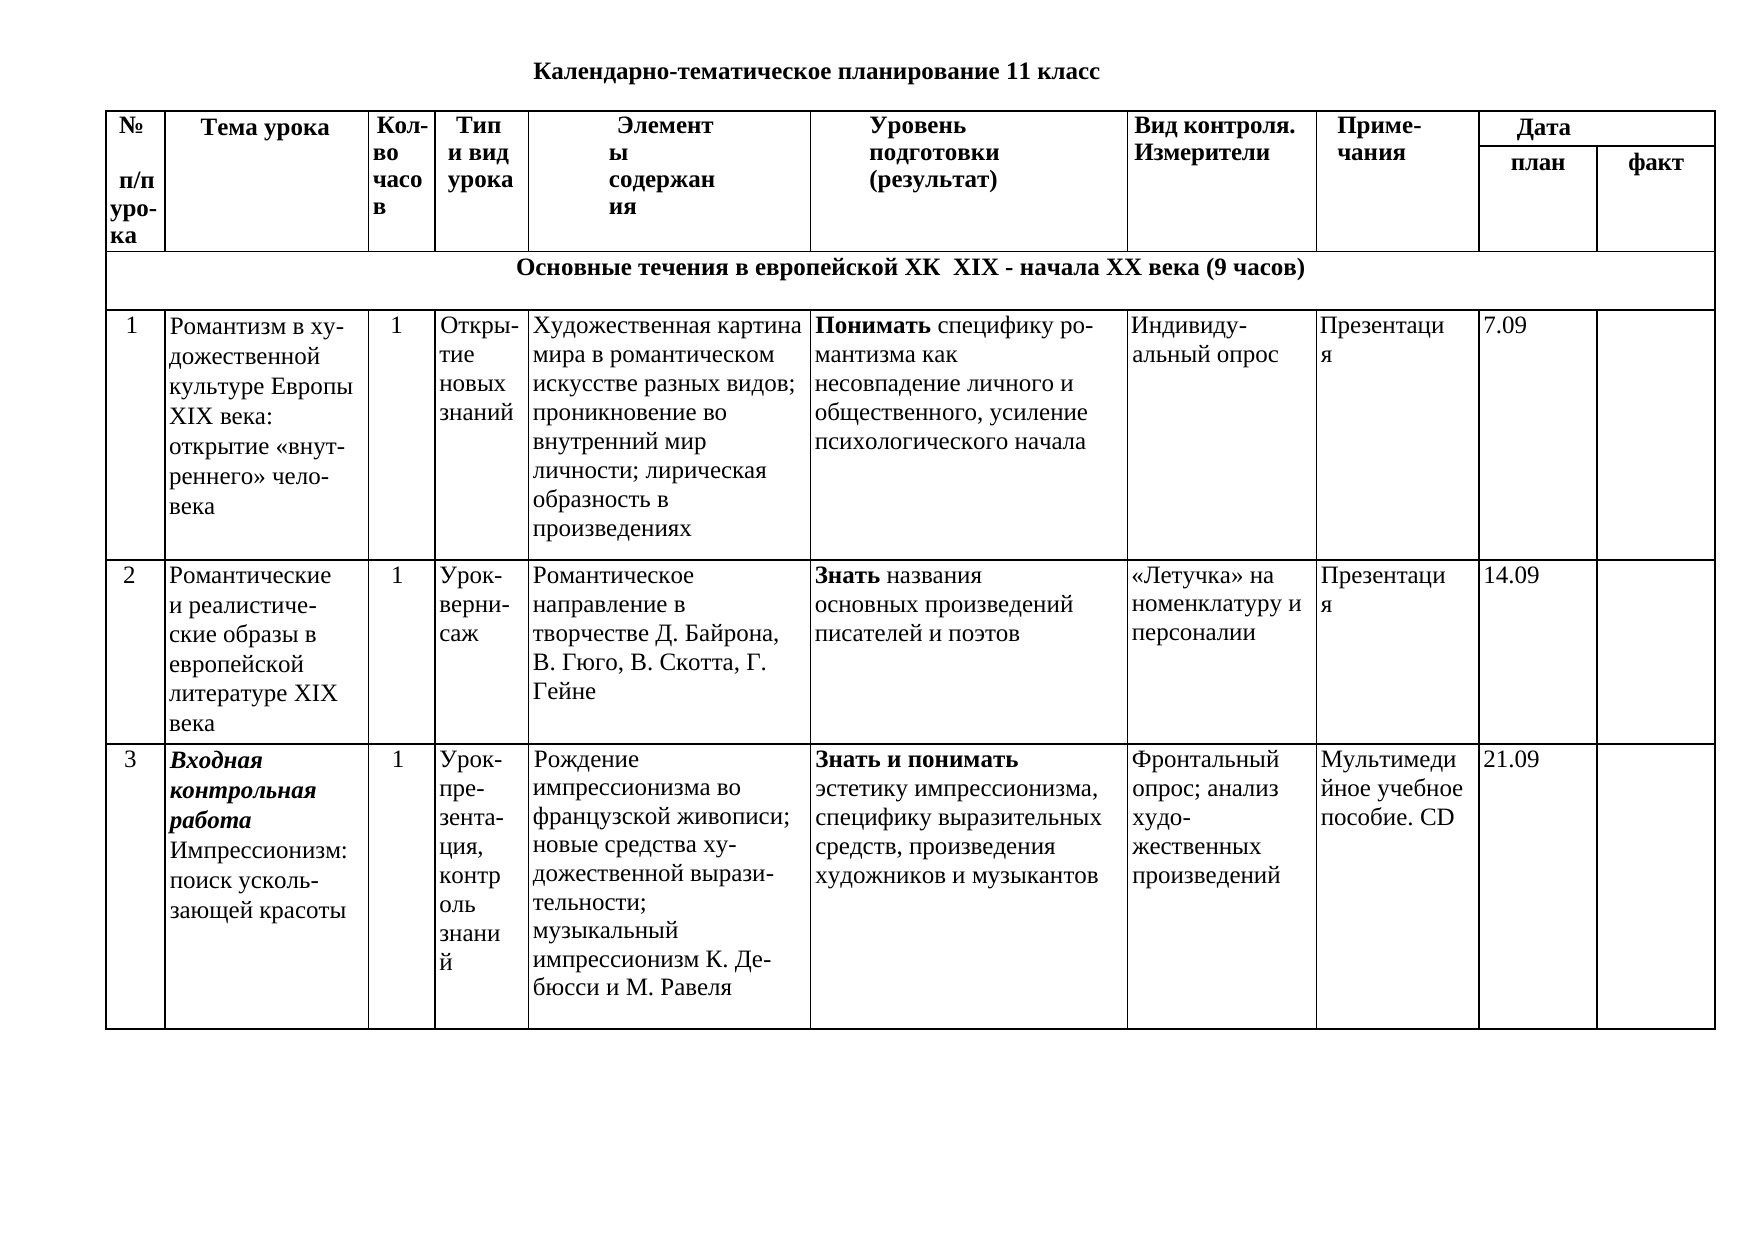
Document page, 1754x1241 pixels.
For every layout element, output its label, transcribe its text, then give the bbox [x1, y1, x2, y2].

table_header Элементы содержания [529, 112, 810, 251]
table_cell Романтическое направление в творчестве Д. Байрона, В. Гюго, В. Скотта, Г. Гейне [529, 561, 810, 743]
table_cell [1598, 745, 1714, 1028]
table_cell факт [1598, 147, 1714, 251]
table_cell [1317, 745, 1478, 1028]
table_cell Урок-вернисаж [436, 561, 528, 743]
table_header Вид контроля. Измерители [1128, 112, 1316, 251]
table_cell Знать названия основных произведений писателей и поэтов [811, 561, 1127, 743]
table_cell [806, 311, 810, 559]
table_cell Романтические и реалистические образы в европейской литературе XIX века [166, 561, 368, 743]
table_cell 3 [107, 745, 164, 1028]
table_cell 2 [107, 561, 164, 743]
table_cell 1 [369, 561, 434, 743]
table_cell Рождение импрессионизма во французской живописи; новые средства художественной выразительности; музыкальный импрессионизм К. Дебюсси и М. Равеля [529, 745, 810, 1028]
table_header Тема урока [166, 112, 368, 251]
table_cell Урок-пре-зента-ция, контроль знаний [436, 745, 528, 1028]
table_cell 1 [107, 311, 164, 559]
table_header Тип и вид урока [436, 112, 528, 251]
table_cell [1598, 311, 1714, 559]
table_cell Презентация [1317, 561, 1478, 743]
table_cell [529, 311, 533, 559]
table_cell Презентация [1317, 311, 1478, 559]
table_cell Романтизм в художественной культуре Европы XIX века: открытие «внутреннего» человека [166, 311, 368, 559]
table_cell «Летучка» на номенклатуру и персоналии [1128, 561, 1316, 743]
table_cell Знать и понимать эстетику импрессионизма, специфику выразительных средств, произведения художников и музыкантов [811, 745, 1127, 1028]
table_header № п/п урока [107, 112, 164, 251]
table_cell 21.09 [1480, 745, 1596, 1028]
table_cell 7.09 [1480, 311, 1596, 559]
table_cell [1598, 561, 1714, 743]
table_cell Индивидуальный опрос [1128, 311, 1316, 559]
table_header Уровень подготовки (результат) [811, 112, 1127, 251]
table_cell 1 [369, 745, 434, 1028]
table_cell Основные течения в европейской ХК ХIХ - начала ХХ века (9 часов) [107, 252, 1714, 309]
table_cell Фронтальный опрос; анализ художественных произведений [1128, 745, 1316, 1028]
text Календарно-тематическое планирование 11 класс [121, 56, 1633, 85]
table_cell план [1480, 147, 1596, 251]
table_cell Открытие новых знаний [436, 311, 528, 559]
table_header Кол-во часов [369, 112, 434, 251]
table_cell 14.09 [1480, 561, 1596, 743]
table_header Примечания [1317, 112, 1478, 251]
table_header Дата [1480, 112, 1714, 145]
table_cell Входная контрольная работа Импрессионизм: поиск ускользающей красоты [166, 745, 368, 1028]
table_cell Понимать специфику романтизма как несовпадение личного и общественного, усиление психологического начала [811, 311, 1127, 559]
table_cell 1 [369, 311, 434, 559]
